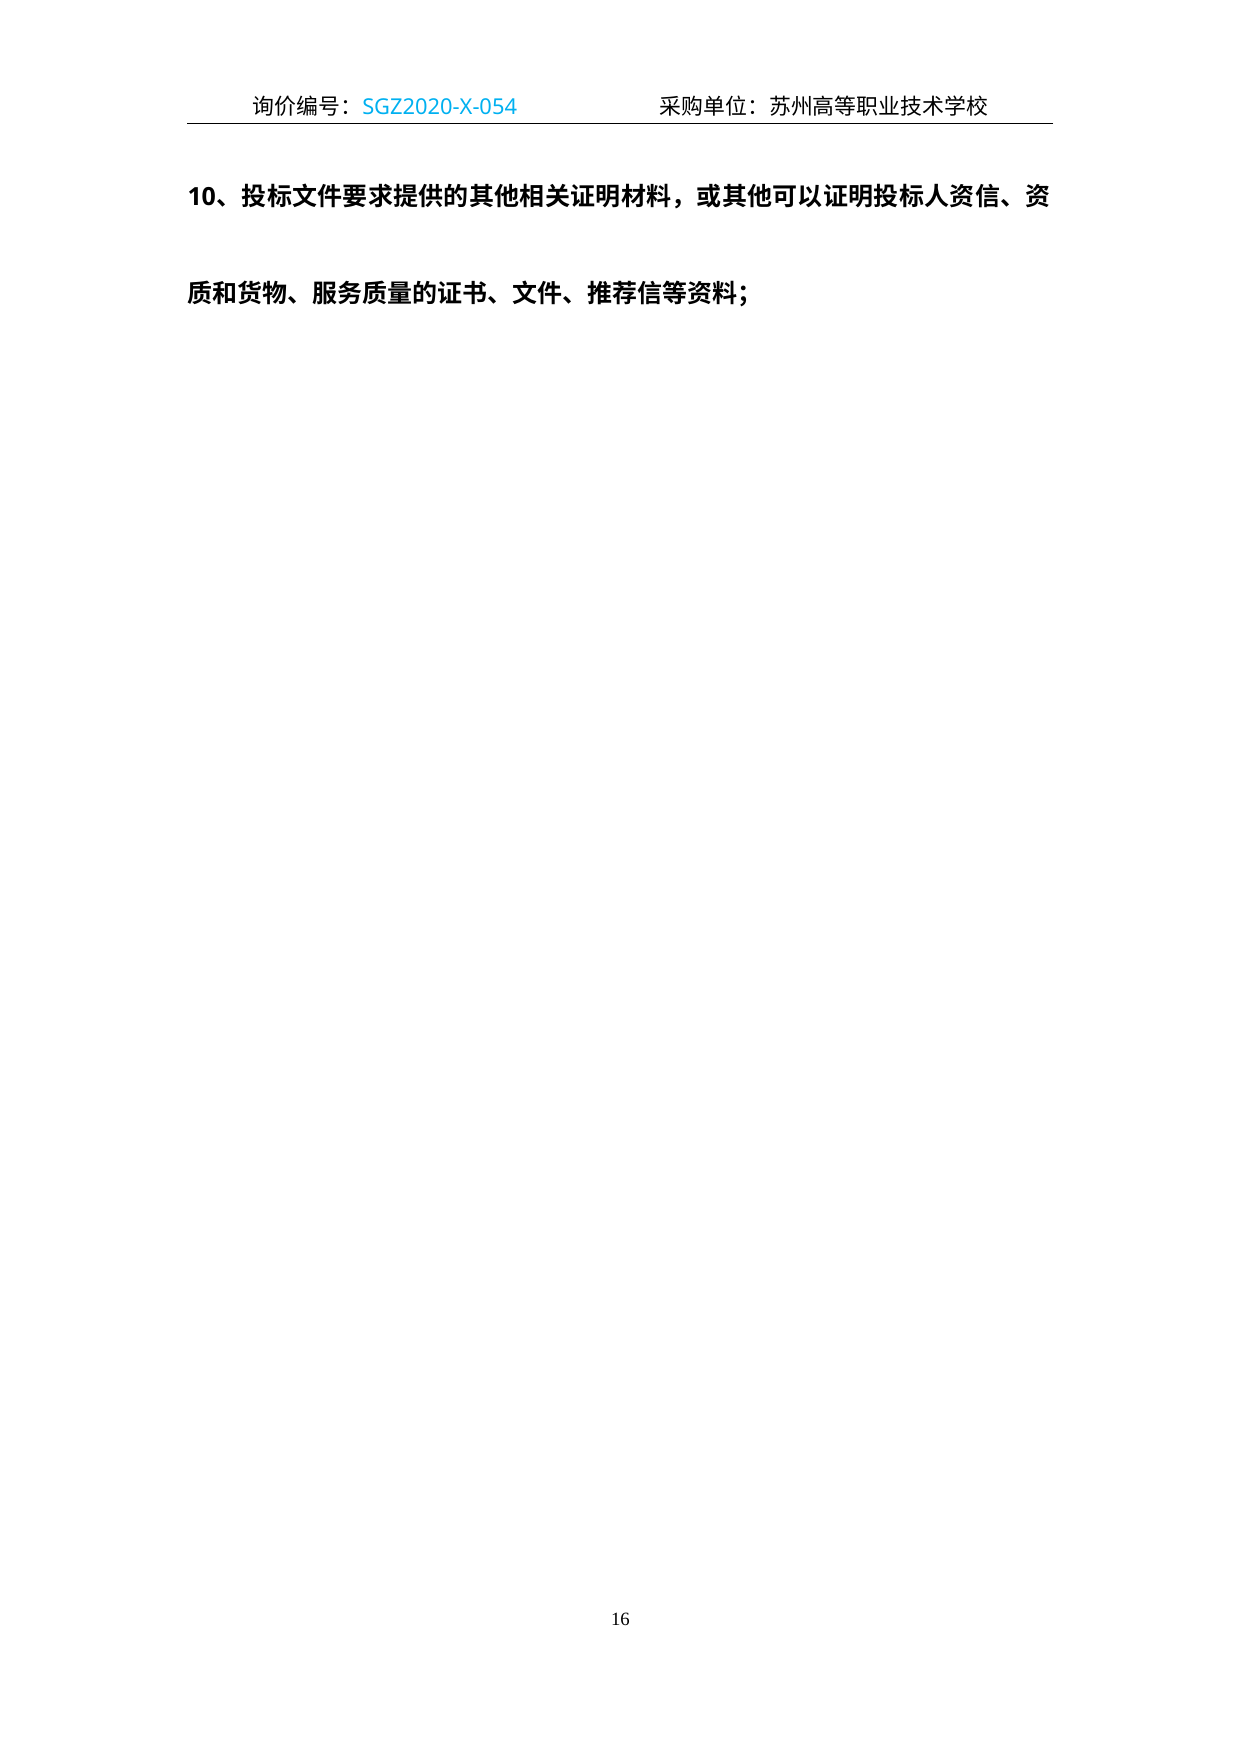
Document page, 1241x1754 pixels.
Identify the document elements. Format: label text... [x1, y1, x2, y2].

text 10、投标文件要求提供的其他相关证明材料，或其他可以证明投标人资信、资质和货物、服务质量的证书、文件、推荐信等资料； [187, 162, 1053, 324]
